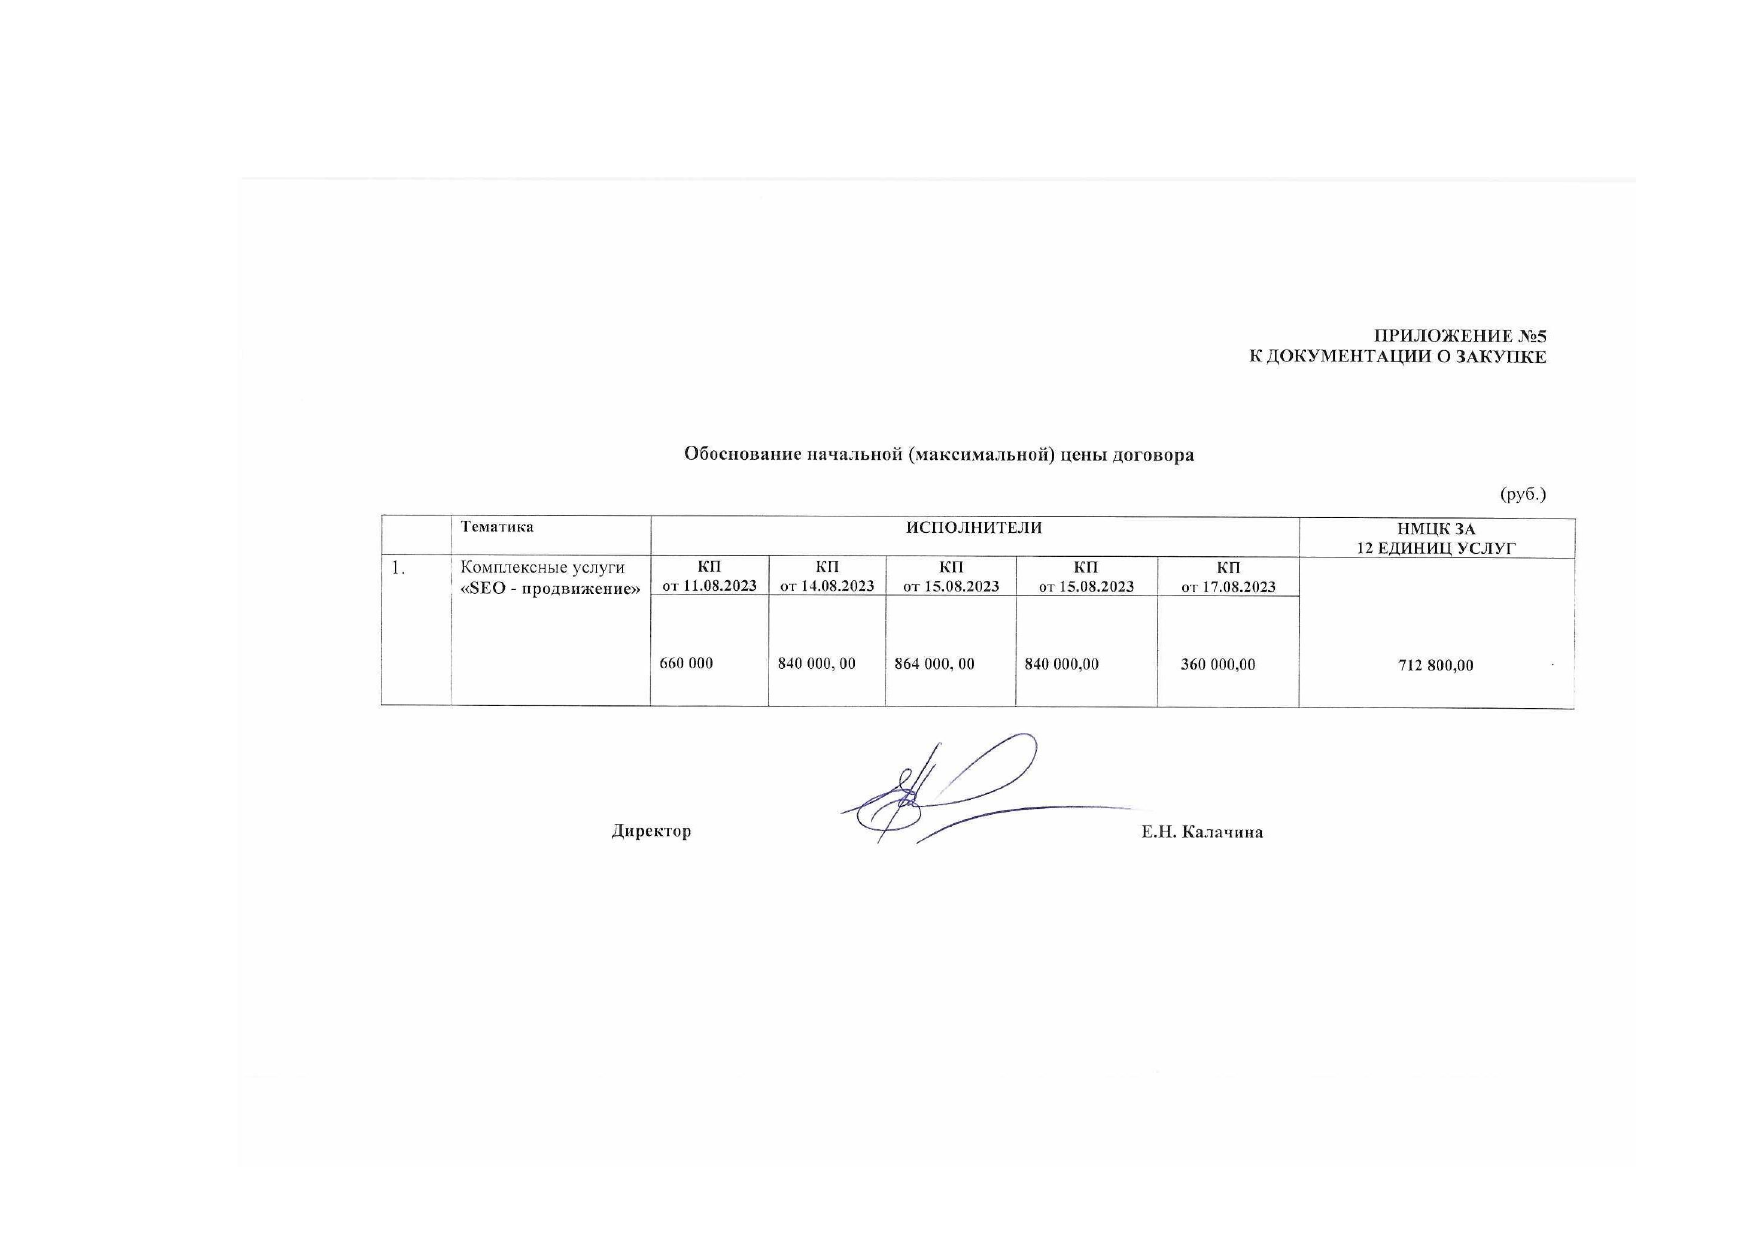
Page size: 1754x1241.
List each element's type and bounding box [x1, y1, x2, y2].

picture [237, 177, 1636, 1167]
